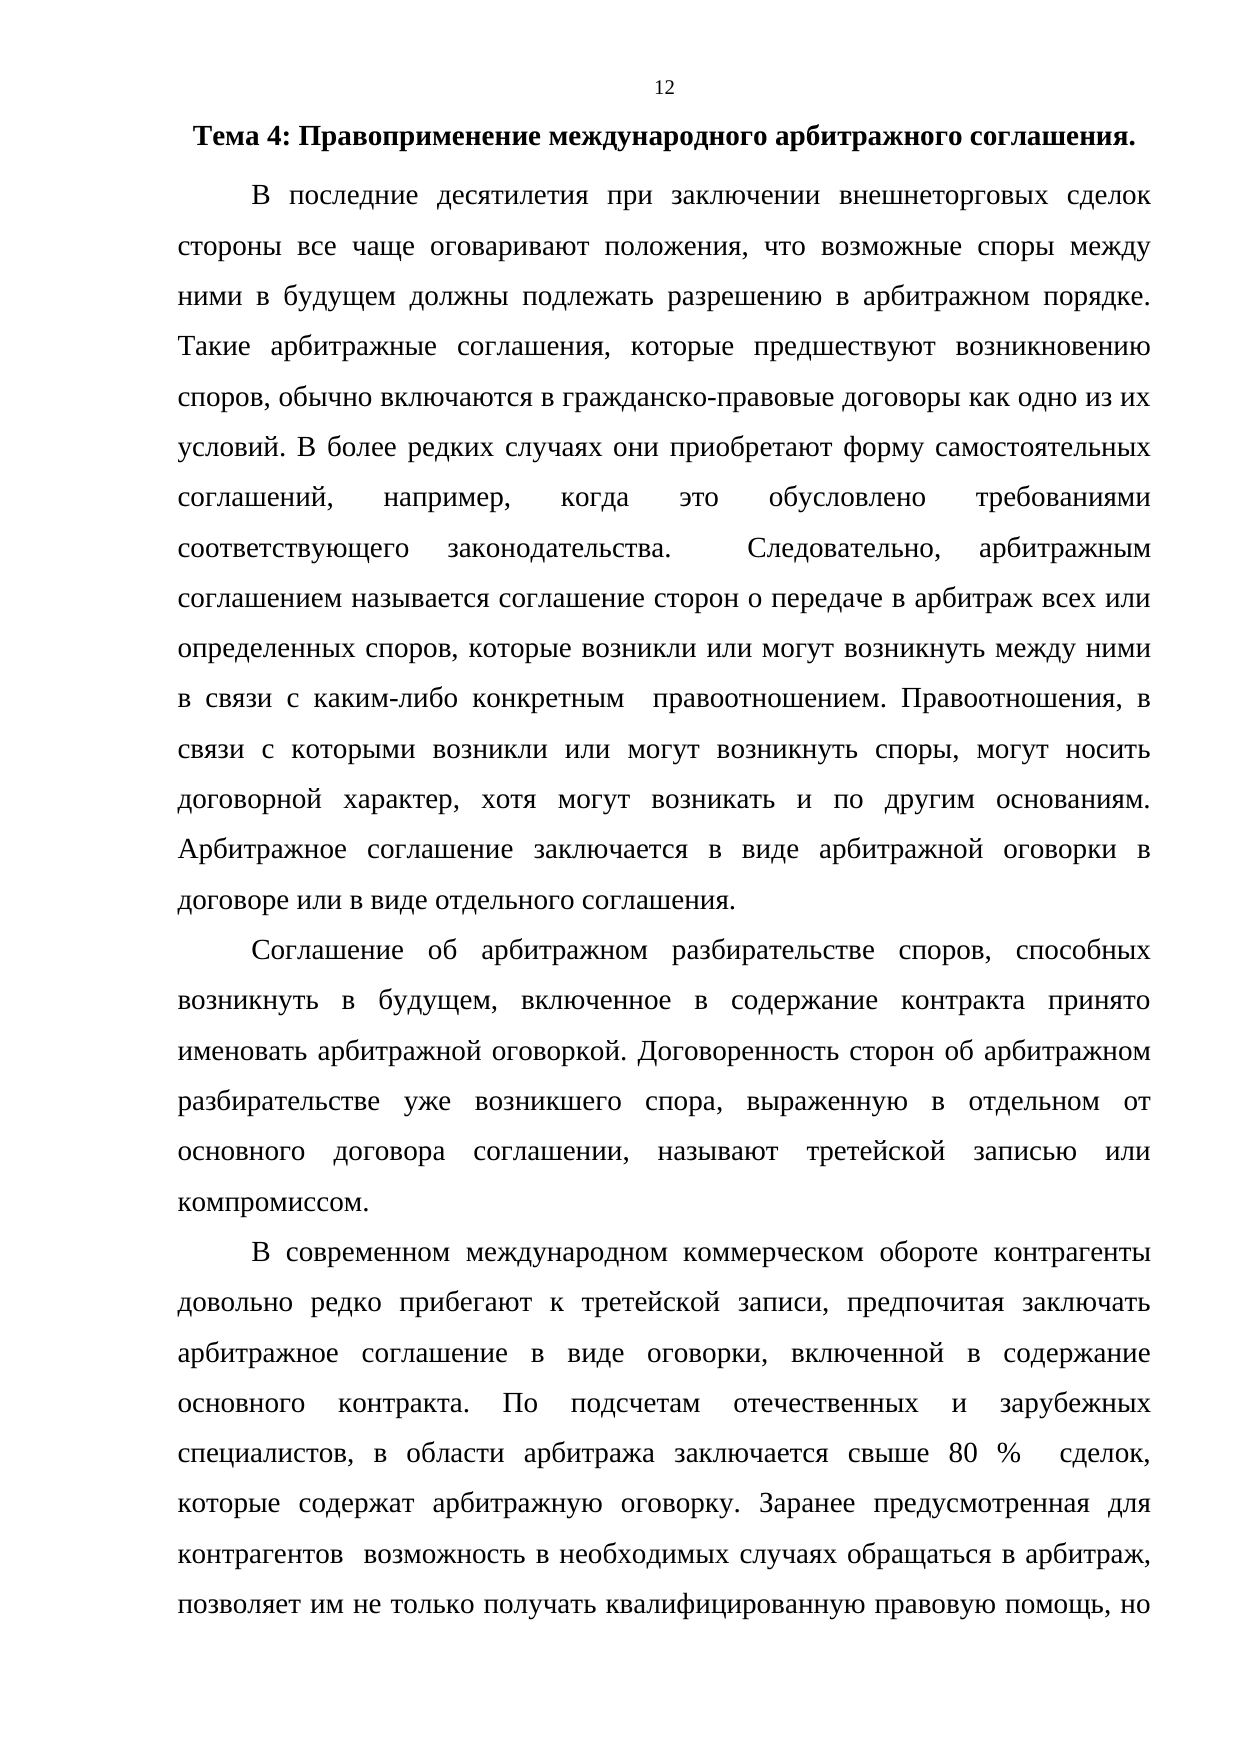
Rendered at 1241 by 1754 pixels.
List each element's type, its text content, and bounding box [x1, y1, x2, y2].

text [177, 1234, 1152, 1620]
text Соглашение об арбитражном разбирательстве споров, способных возникнуть в будущем, включенное в содержание контракта принято именовать арбитражной оговоркой. Договоренность сторон об арбитражном разбирательстве уже возникшего спора, выраженную в отдельном от основного договора соглашении, называют третейской записью или компромиссом. [177, 932, 1152, 1217]
text В последние десятилетия при заключении внешнеторговых сделок стороны все чаще оговаривают положения, что возможные споры между ними в будущем должны подлежать разрешению в арбитражном порядке. Такие арбитражные соглашения, которые предшествуют возникновению споров, обычно включаются в гражданско-правовые договоры как одно из их условий. В более редких случаях они приобретают форму самостоятельных соглашений, например, когда это обусловлено требованиями соответствующего законодательства. Следовательно, арбитражным соглашением называется соглашение сторон о передаче в арбитраж всех или определенных споров, которые возникли или могут возникнуть между ними в связи с каким-либо конкретным правоотношением. Правоотношения, в связи с которыми возникли или могут возникнуть споры, могут носить договорной характер, хотя могут возникать и по другим основаниям. Арбитражное соглашение заключается в виде арбитражной оговорки в договоре или в виде отдельного соглашения. [177, 177, 1152, 915]
text Тема 4: Правоприменение международного арбитражного соглашения. [177, 118, 1152, 152]
